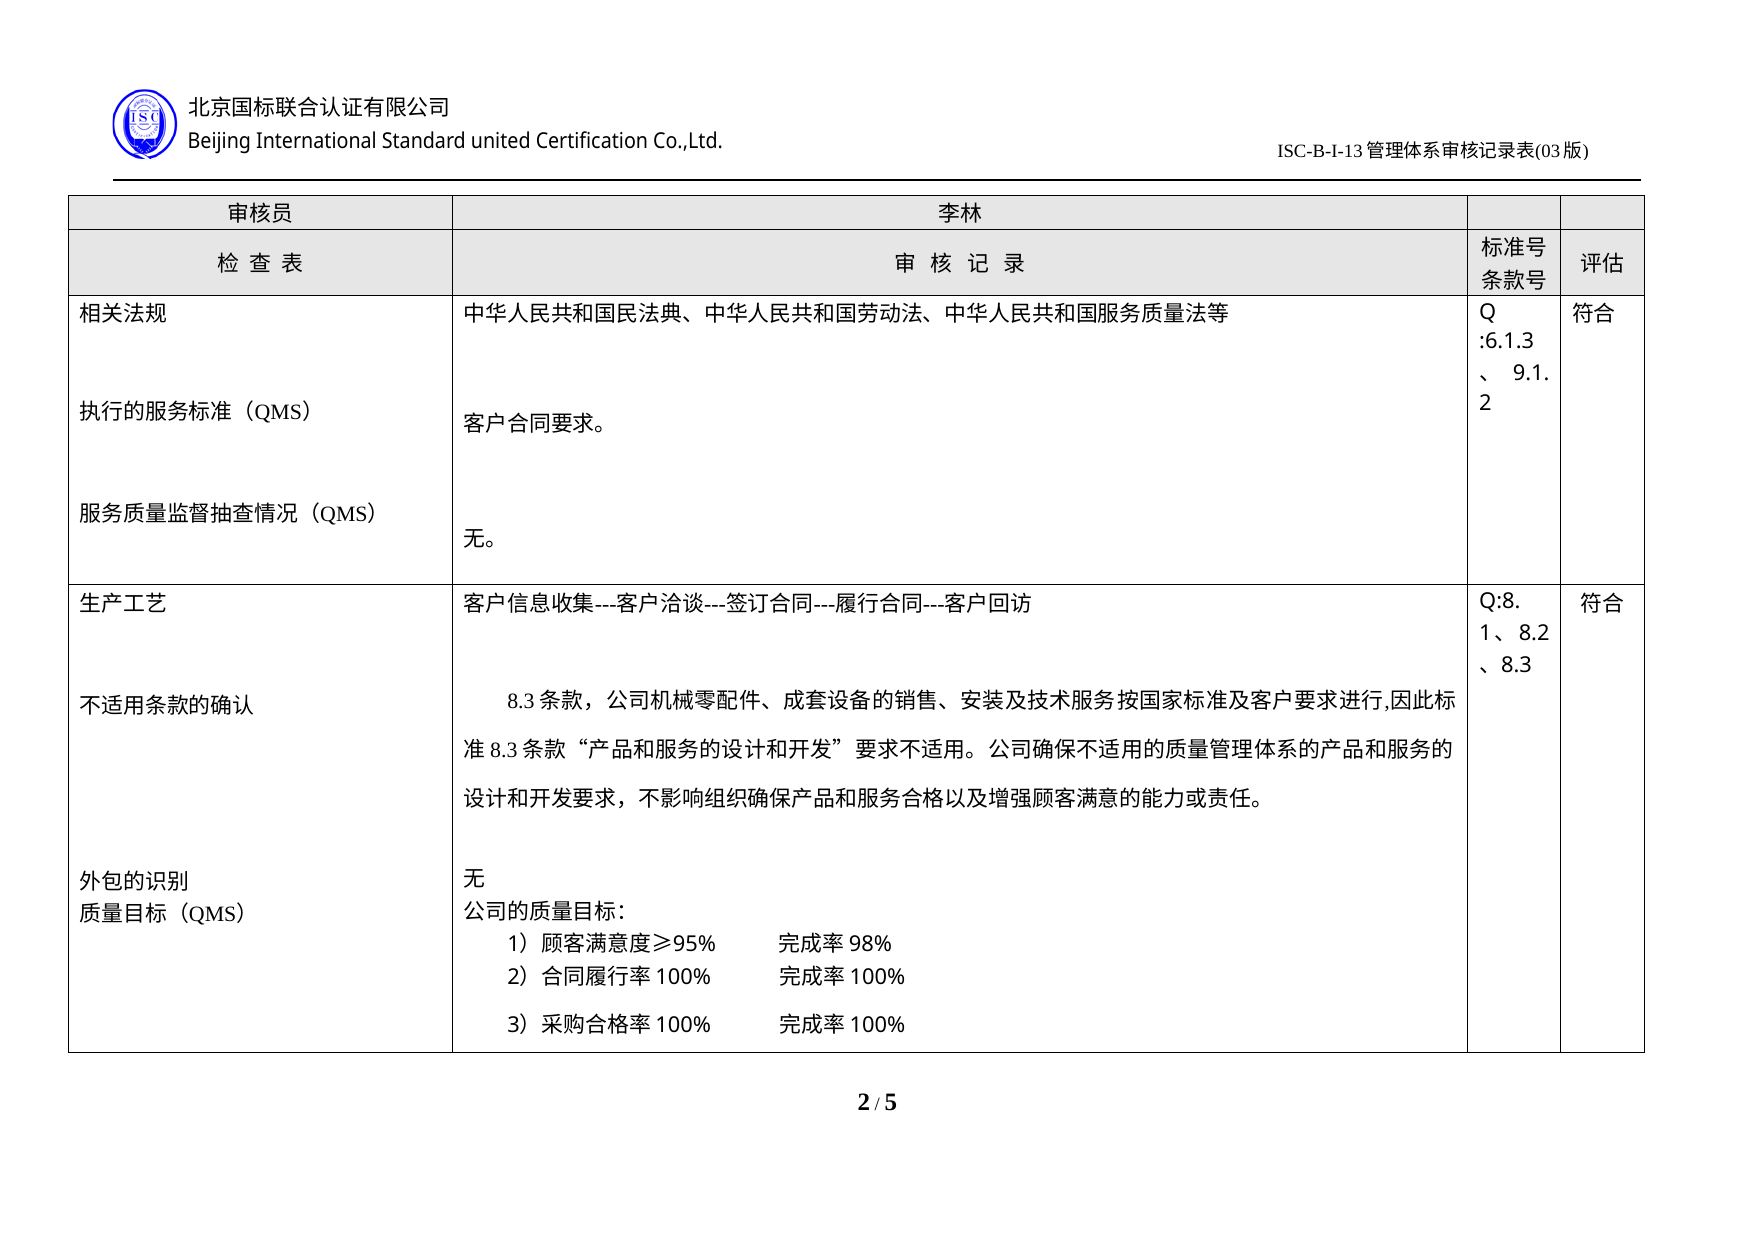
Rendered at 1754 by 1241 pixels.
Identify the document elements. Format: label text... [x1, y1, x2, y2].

table_cell 检 查 表 [69, 230, 452, 295]
table_cell 生产工艺 不适用条款的确认 外包的识别 质量目标（QMS） [69, 585, 452, 1052]
table_cell 符合 [1561, 585, 1644, 1052]
table_cell 审 核 记 录 [453, 230, 1467, 295]
picture [112, 89, 180, 158]
table_cell 相关法规 执行的服务标准（QMS） 服务质量监督抽查情况（QMS） [69, 296, 452, 584]
table_cell 中华人民共和国民法典、中华人民共和国劳动法、中华人民共和国服务质量法等 客户合同要求。 无。 [453, 296, 1467, 584]
table_cell 符合 [1561, 296, 1644, 584]
table_header [1468, 196, 1560, 229]
table_header 李林 [453, 196, 1467, 229]
table_cell Q:6.1.3、9.1.2 [1468, 296, 1560, 584]
table_header 审核员 [69, 196, 452, 229]
table_cell 评估 [1561, 230, 1644, 295]
table_cell 标准号 条款号 [1468, 230, 1560, 295]
table_header [1561, 196, 1644, 229]
table_cell Q:8.1、8.2、8.3 [1468, 585, 1560, 1052]
